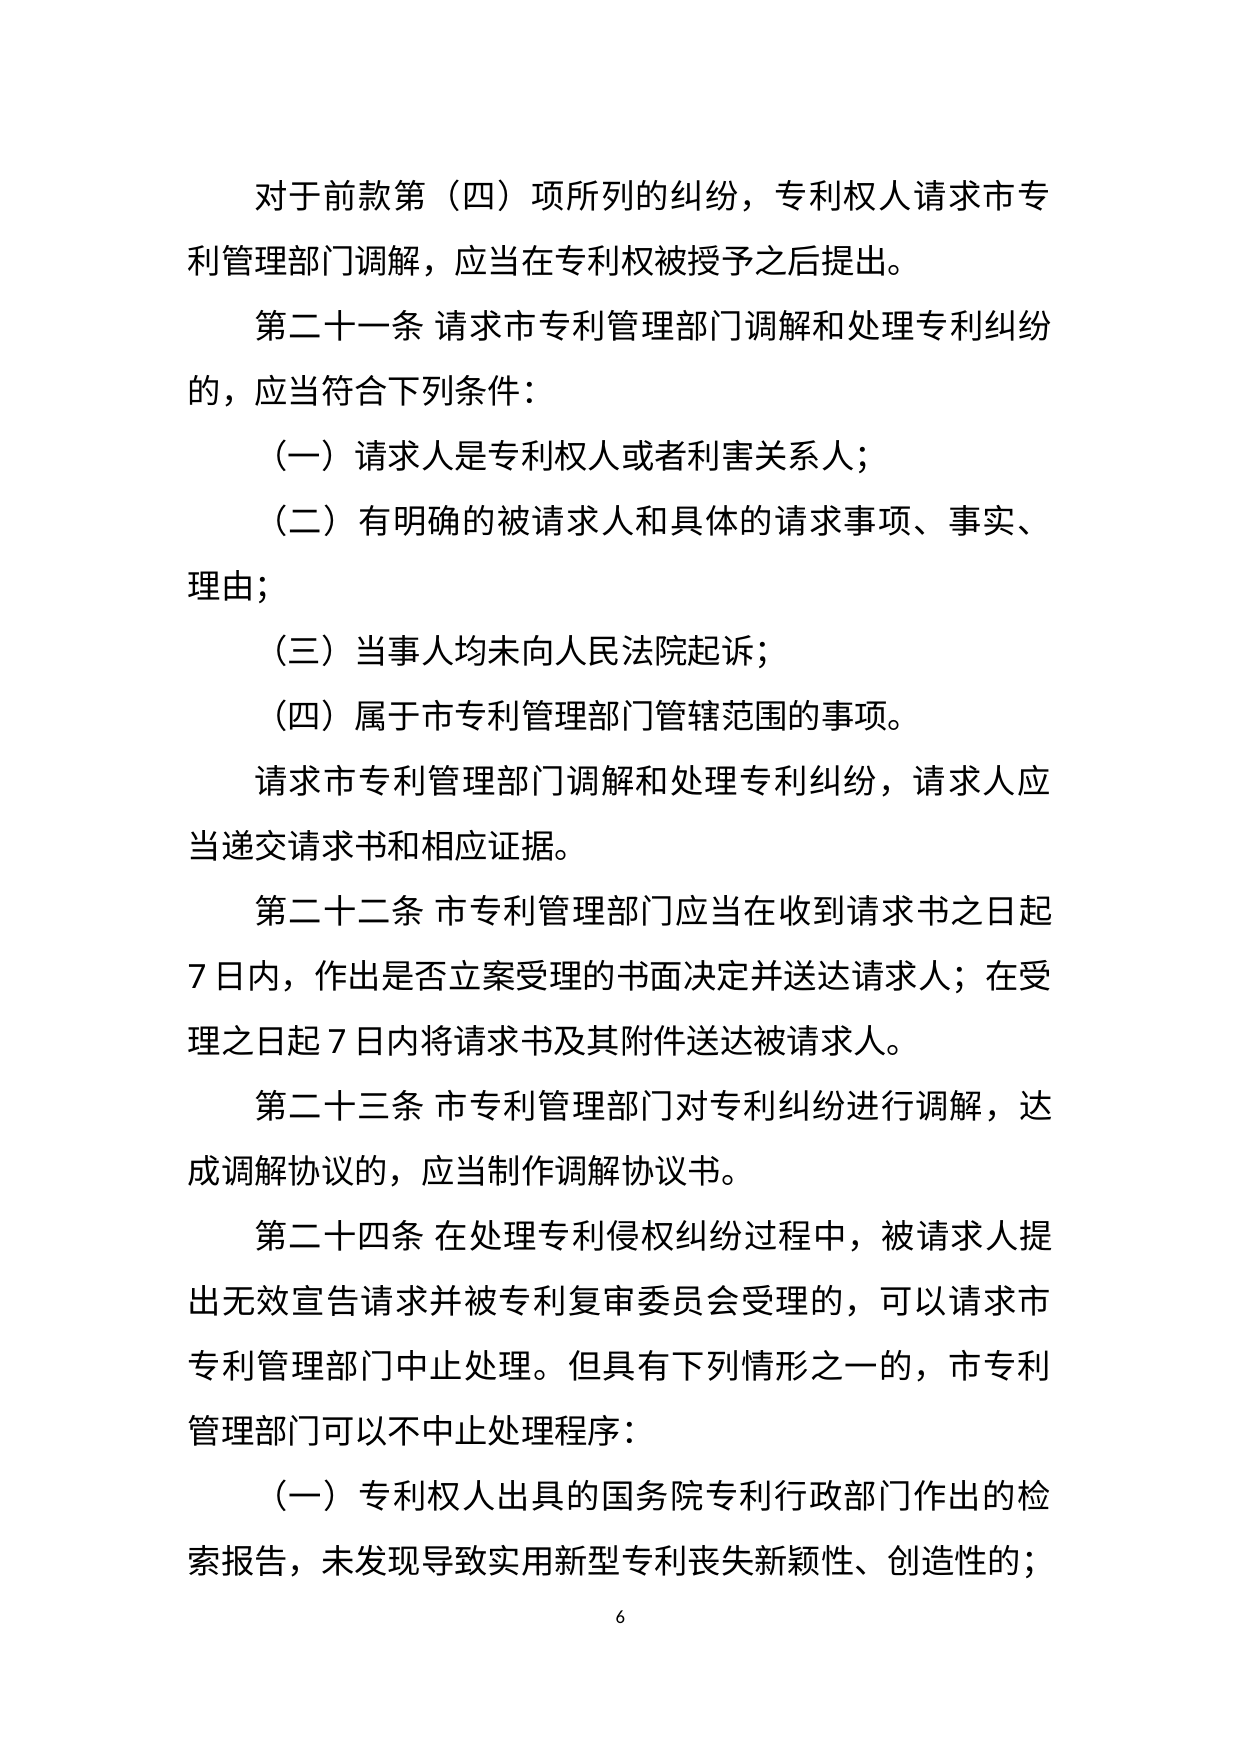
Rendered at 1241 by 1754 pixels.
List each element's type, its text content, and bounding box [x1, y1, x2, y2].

text （一）请求人是专利权人或者利害关系人； [187, 422, 1053, 487]
text 第二十三条 市专利管理部门对专利纠纷进行调解，达成调解协议的，应当制作调解协议书。 [187, 1072, 1053, 1202]
text （二）有明确的被请求人和具体的请求事项、事实、理由； [187, 487, 1053, 617]
text 请求市专利管理部门调解和处理专利纠纷，请求人应当递交请求书和相应证据。 [187, 747, 1053, 877]
text 第二十二条 市专利管理部门应当在收到请求书之日起7日内，作出是否立案受理的书面决定并送达请求人；在受理之日起7日内将请求书及其附件送达被请求人。 [187, 877, 1053, 1072]
text 对于前款第（四）项所列的纠纷，专利权人请求市专利管理部门调解，应当在专利权被授予之后提出。 [187, 162, 1053, 292]
text 第二十一条 请求市专利管理部门调解和处理专利纠纷的，应当符合下列条件： [187, 292, 1053, 422]
text 第二十四条 在处理专利侵权纠纷过程中，被请求人提出无效宣告请求并被专利复审委员会受理的，可以请求市专利管理部门中止处理。但具有下列情形之一的，市专利管理部门可以不中止处理程序： [187, 1202, 1053, 1462]
text （一）专利权人出具的国务院专利行政部门作出的检索报告，未发现导致实用新型专利丧失新颖性、创造性的； [187, 1462, 1053, 1592]
text （四）属于市专利管理部门管辖范围的事项。 [187, 682, 1053, 747]
text （三）当事人均未向人民法院起诉； [187, 617, 1053, 682]
